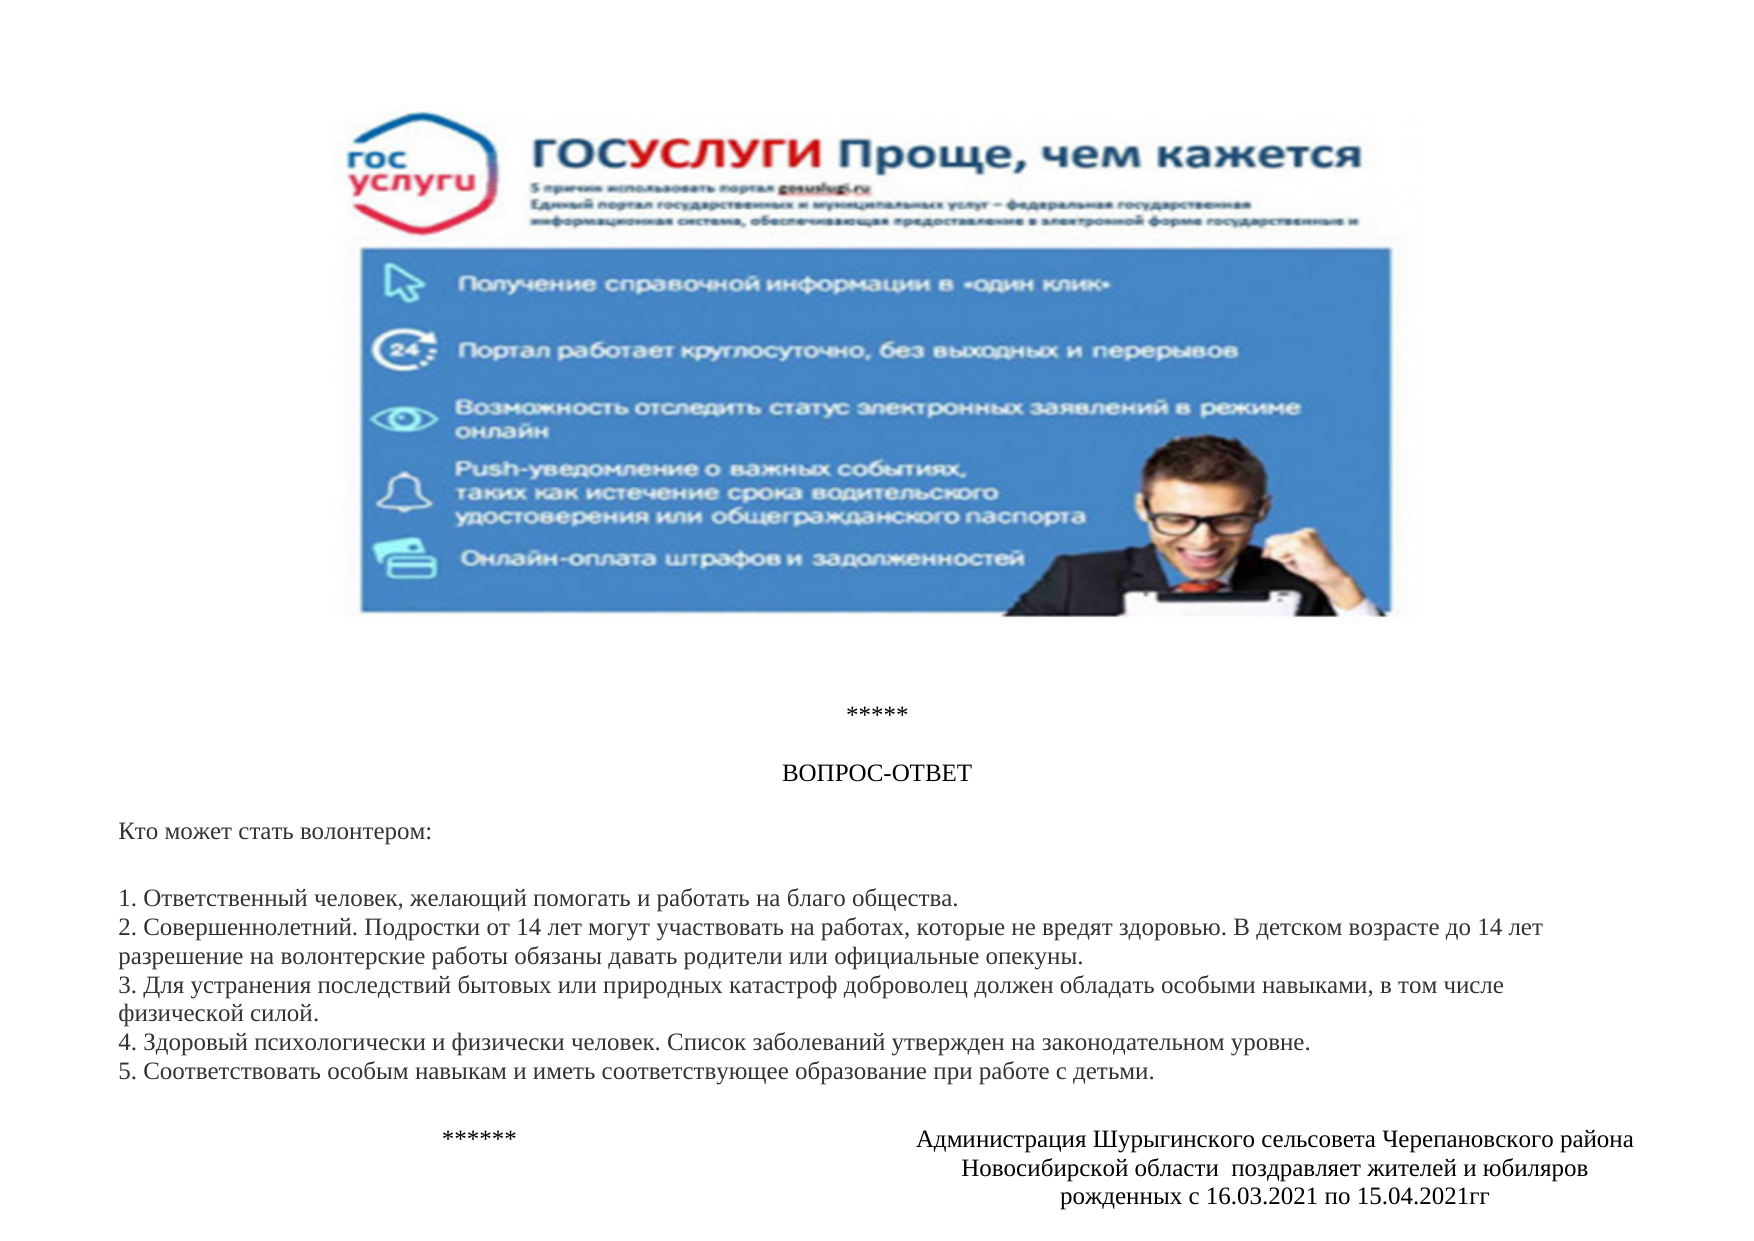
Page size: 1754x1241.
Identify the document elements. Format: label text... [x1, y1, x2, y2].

text ***** [118, 700, 1636, 729]
picture [331, 59, 1423, 671]
text Администрация Шурыгинского сельсовета Черепановского района Новосибирской области поздравляет жителей и юбиляров рожденных с 16.03.2021 по 15.04.2021гг [914, 1124, 1636, 1210]
text Кто может стать волонтером: [118, 816, 1636, 844]
text ****** [118, 1124, 840, 1153]
text 1. Ответственный человек, желающий помогать и работать на благо общества. 2. Совершеннолетний. Подростки от 14 лет могут участвовать на работах, которые не вредят здоровью. В детском возрасте до 14 лет разрешение на волонтерские работы обязаны давать родители или официальные опекуны. 3. Для устранения последствий бытовых или природных катастроф доброволец должен обладать особыми навыками, в том числе физической силой. 4. Здоровый психологически и физически человек. Список заболеваний утвержден на законодательном уровне. 5. Соответствовать особым навыкам и иметь соответствующее образование при работе с детьми. [118, 883, 1636, 1085]
text ВОПРОС-ОТВЕТ [118, 758, 1636, 787]
